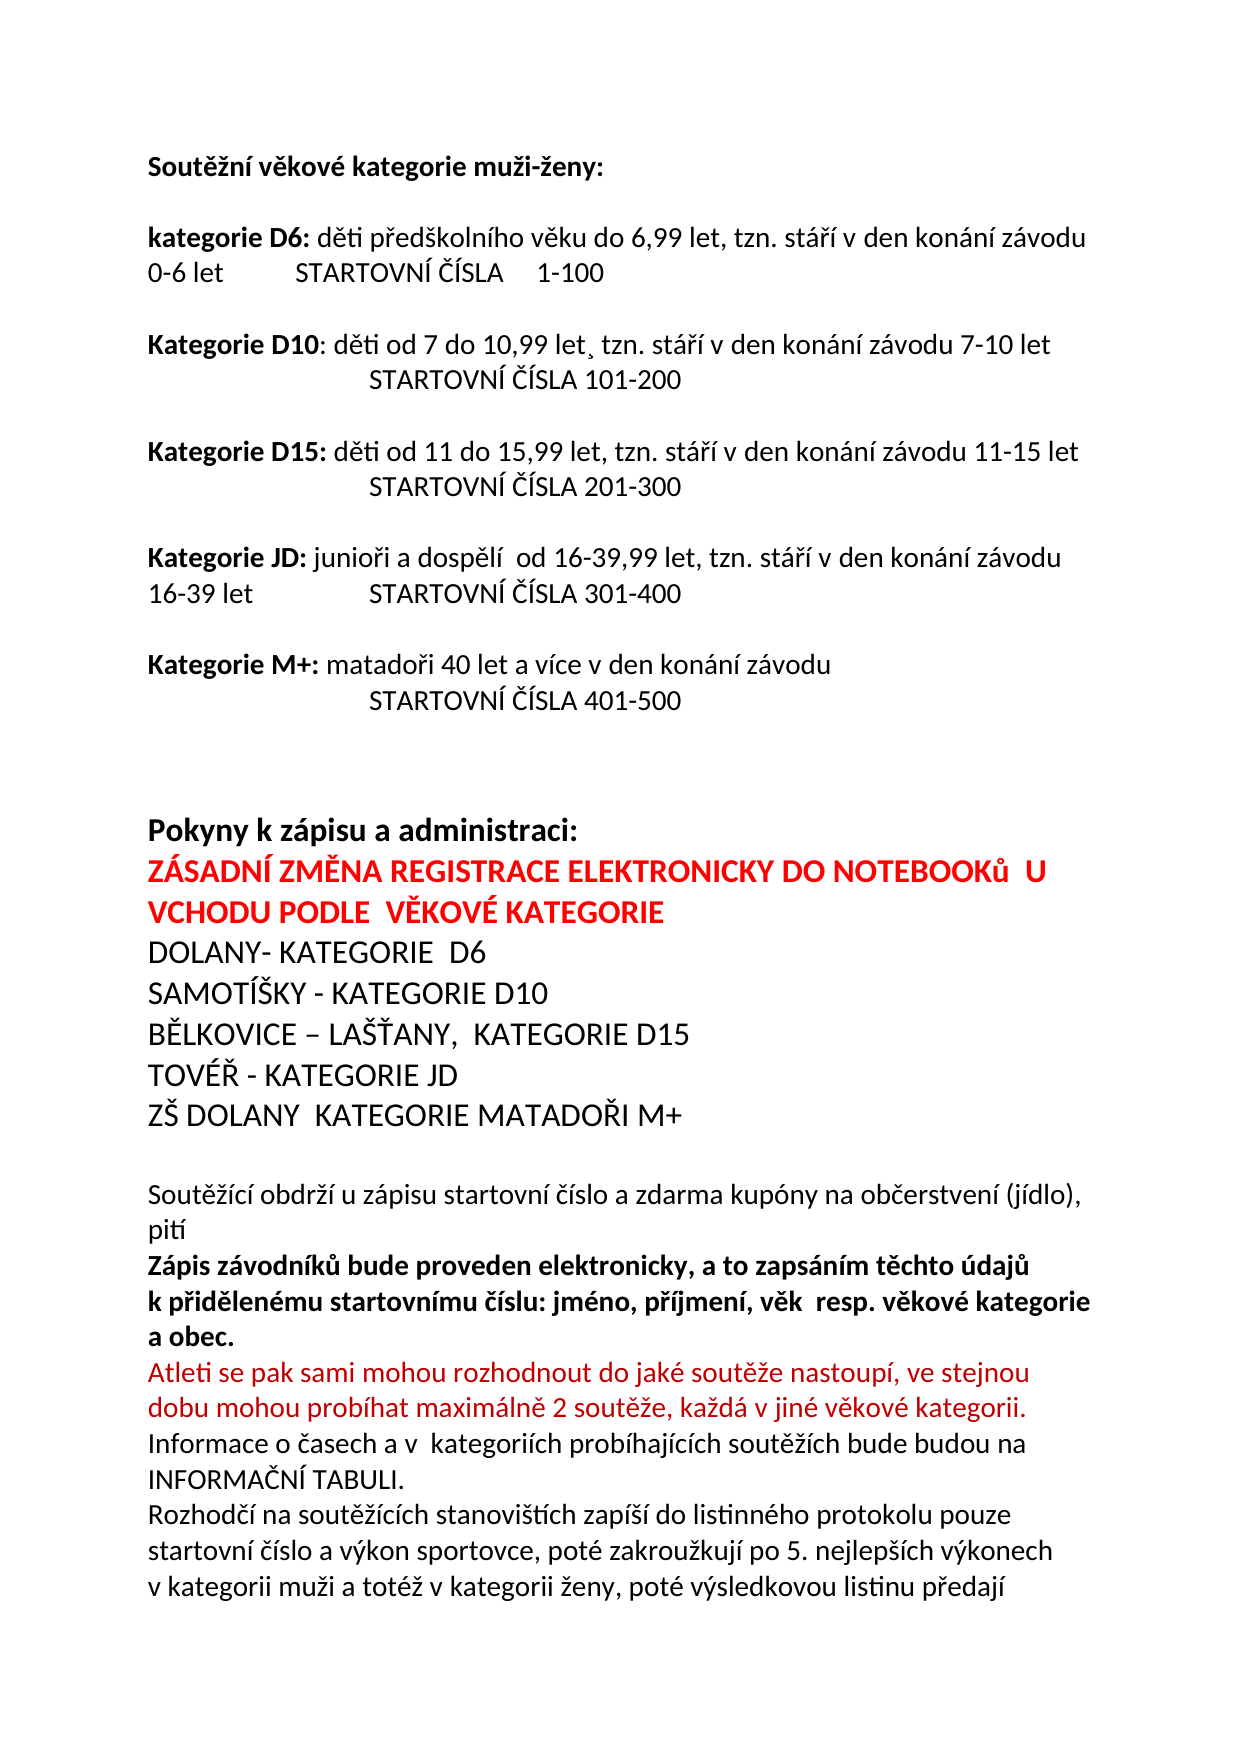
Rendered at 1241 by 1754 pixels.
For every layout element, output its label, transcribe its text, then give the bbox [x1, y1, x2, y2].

text Kategorie D10: děti od 7 do 10,99 let¸ tzn. stáří v den konání závodu 7-10 let STARTOVNÍ ČÍSLA 101-200 [148, 326, 1093, 397]
text Kategorie M+: matadoři 40 let a více v den konání závodu STARTOVNÍ ČÍSLA 401-500 [148, 646, 1093, 718]
text Soutěžní věkové kategorie muži-ženy: [148, 148, 1093, 183]
text Kategorie JD: junioři a dospělí od 16-39,99 let, tzn. stáří v den konání závodu 16-39 let STARTOVNÍ ČÍSLA 301-400 [148, 539, 1093, 611]
text kategorie D6: děti předškolního věku do 6,99 let, tzn. stáří v den konání závodu 0-6 let STARTOVNÍ ČÍSLA 1-100 [148, 219, 1093, 290]
text Zápis závodníků bude proveden elektronicky, a to zapsáním těchto údajů k přidělenému startovnímu číslu: jméno, příjmení, věk resp. věkové kategorie a obec. [148, 1247, 1093, 1354]
text Atleti se pak sami mohou rozhodnout do jaké soutěže nastoupí, ve stejnou dobu mohou probíhat maximálně 2 soutěže, každá v jiné věkové kategorii. [148, 1354, 1093, 1425]
text ZÁSADNÍ ZMĚNA REGISTRACE ELEKTRONICKY DO NOTEBOOKů U VCHODU PODLE VĚKOVÉ KATEGORIE [148, 850, 1093, 931]
text SAMOTÍŠKY - KATEGORIE D10 [148, 972, 1093, 1013]
text Kategorie D15: děti od 11 do 15,99 let, tzn. stáří v den konání závodu 11-15 let STARTOVNÍ ČÍSLA 201-300 [148, 433, 1093, 504]
text Soutěžící obdrží u zápisu startovní číslo a zdarma kupóny na občerstvení (jídlo), pití [148, 1176, 1093, 1247]
text BĚLKOVICE – LAŠŤANY, KATEGORIE D15 [148, 1013, 1093, 1054]
text DOLANY- KATEGORIE D6 [148, 931, 1093, 972]
text Informace o časech a v kategoriích probíhajících soutěžích bude budou na INFORMAČNÍ TABULI. [148, 1425, 1093, 1496]
text TOVÉŘ - KATEGORIE JD [148, 1054, 1093, 1094]
text Pokyny k zápisu a administraci: [148, 809, 1093, 850]
text ZŠ DOLANY KATEGORIE MATADOŘI M+ [148, 1094, 1093, 1135]
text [148, 1496, 1093, 1603]
